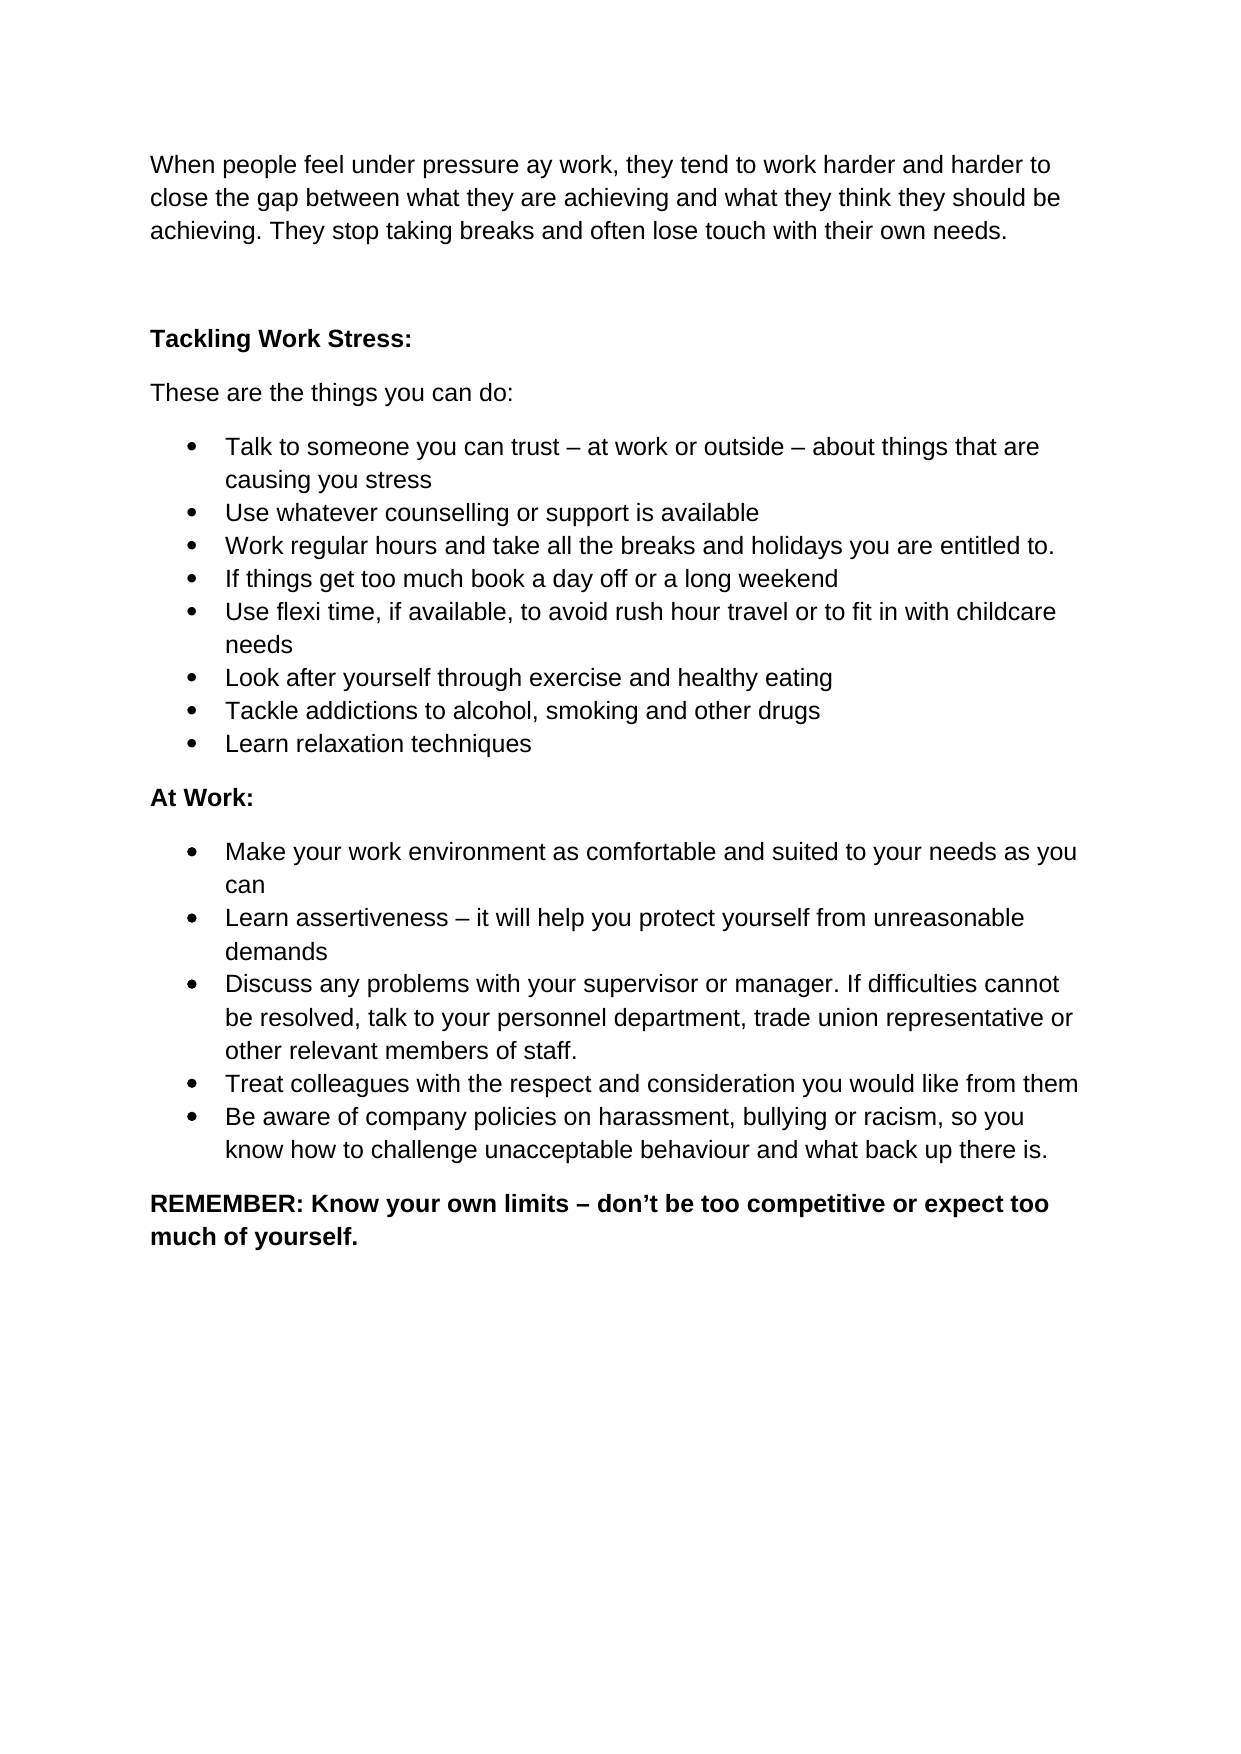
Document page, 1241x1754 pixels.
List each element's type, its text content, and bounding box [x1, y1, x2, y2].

list Work regular hours and take all the breaks and holidays you are entitled to. [187, 531, 1090, 559]
list If things get too much book a day off or a long weekend [187, 564, 1090, 593]
list Make your work environment as comfortable and suited to your needs as you can [187, 837, 1090, 899]
list Use whatever counselling or support is available [187, 498, 1090, 526]
list Discuss any problems with your supervisor or manager. If difficulties cannot be resolved, talk to your personnel department, trade union representative or other relevant members of staff. [187, 969, 1090, 1064]
list Be aware of company policies on harassment, bullying or racism, so you know how to challenge unacceptable behaviour and what back up there is. [187, 1102, 1090, 1164]
list Tackle addictions to alcohol, smoking and other drugs [187, 696, 1090, 725]
list Learn assertiveness – it will help you protect yourself from unreasonable demands [187, 903, 1090, 965]
text Tackling Work Stress: [150, 324, 1090, 352]
list Use flexi time, if available, to avoid rush hour travel or to fit in with childcare needs [187, 597, 1090, 659]
list Talk to someone you can trust – at work or outside – about things that are causing you stress [187, 431, 1090, 493]
list Look after yourself through exercise and healthy eating [187, 663, 1090, 692]
list Learn relaxation techniques [187, 729, 1090, 758]
text These are the things you can do: [150, 378, 1090, 406]
text REMEMBER: Know your own limits – don’t be too competitive or expect too much of yourself. [150, 1189, 1090, 1251]
text At Work: [150, 783, 1090, 812]
list Treat colleagues with the respect and consideration you would like from them [187, 1069, 1090, 1097]
text When people feel under pressure ay work, they tend to work harder and harder to close the gap between what they are achieving and what they think they should be achieving. They stop taking breaks and often lose touch with their own needs. [150, 150, 1090, 245]
